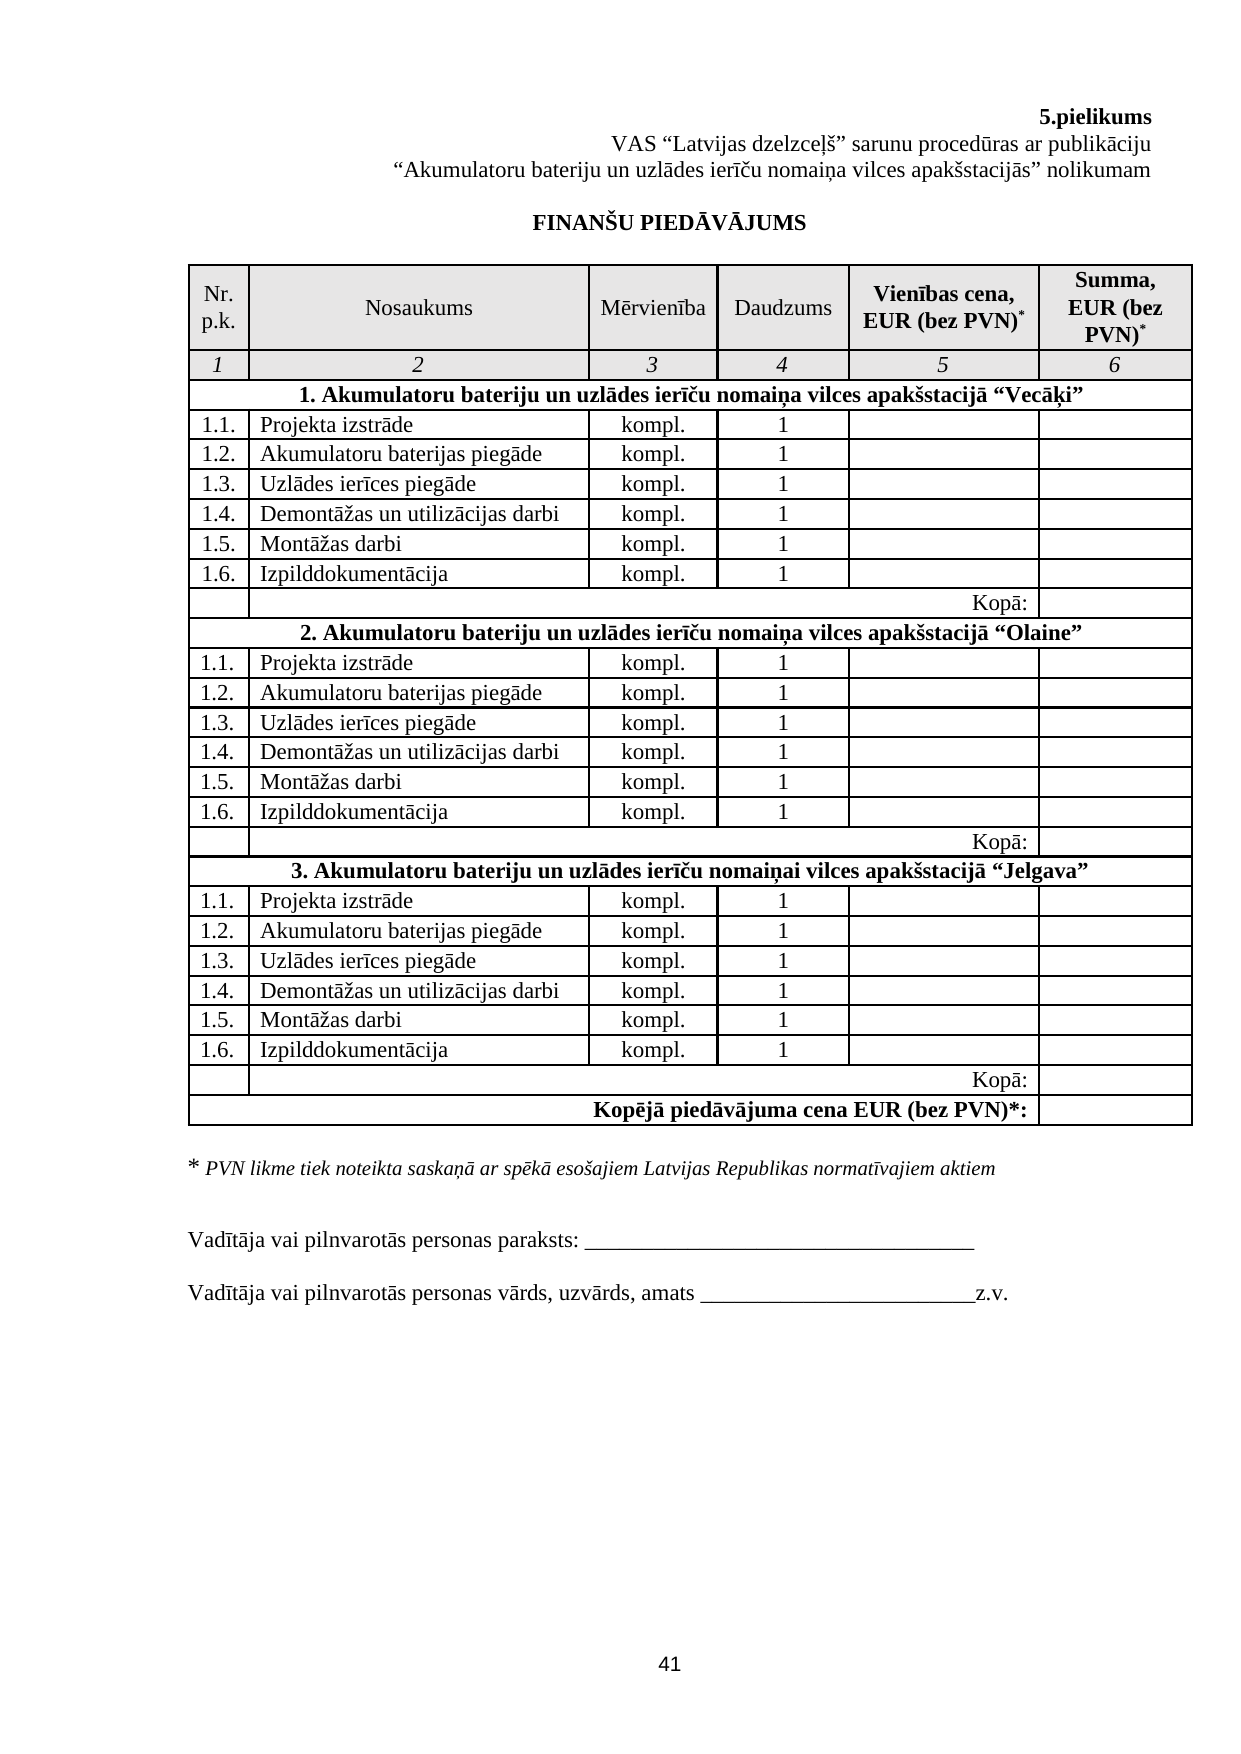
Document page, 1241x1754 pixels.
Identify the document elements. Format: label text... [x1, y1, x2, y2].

table_cell kompl. [590, 530, 716, 557]
table_cell 1 [719, 709, 848, 736]
table_cell Uzlādes ierīces piegāde [250, 709, 588, 736]
table_cell 1.1. [190, 411, 248, 438]
table_cell [1040, 977, 1191, 1004]
table_cell Projekta izstrāde [250, 649, 588, 677]
table_cell [1040, 887, 1191, 915]
text Vadītāja vai pilnvarotās personas vārds, uzvārds, amats ________________________z.v. [187, 1279, 1152, 1305]
table_cell Projekta izstrāde [250, 411, 588, 438]
table_cell 3. Akumulatoru bateriju un uzlādes ierīču nomaiņai vilces apakšstacijā “Jelgava” [190, 858, 1191, 885]
table_header Daudzums [719, 266, 848, 349]
text VAS “Latvijas dzelzceļš” sarunu procedūras ar publikāciju [187, 130, 1152, 156]
table_cell [1040, 947, 1191, 974]
table_cell 1 [719, 977, 848, 1004]
table_cell kompl. [590, 411, 716, 438]
table_cell 1.5. [190, 530, 248, 557]
table_cell 1.6. [190, 1036, 248, 1064]
table_cell [190, 828, 248, 855]
table_cell [1040, 709, 1191, 736]
table_cell Kopējā piedāvājuma cena EUR (bez PVN)*: [190, 1096, 1038, 1123]
text * PVN likme tiek noteikta saskaņā ar spēkā esošajiem Latvijas Republikas normatīvajiem aktiem [187, 1152, 1152, 1181]
table_cell kompl. [590, 917, 716, 945]
table_cell Montāžas darbi [250, 1006, 588, 1034]
table_cell Kopā: [250, 828, 1038, 855]
table_cell Izpilddokumentācija [250, 1036, 588, 1064]
table_cell 1 [719, 738, 848, 766]
table_cell kompl. [590, 470, 716, 498]
table_cell [850, 649, 1038, 677]
table_cell kompl. [590, 977, 716, 1004]
table_cell 1 [719, 1036, 848, 1064]
table_cell 1 [719, 679, 848, 706]
table_cell 3 [590, 351, 716, 379]
table_cell [1040, 440, 1191, 468]
table_cell 5 [850, 351, 1038, 379]
table_cell 1.2. [190, 440, 248, 468]
table_cell 1.3. [190, 470, 248, 498]
table_cell 1 [719, 947, 848, 974]
table_cell 1.4. [190, 738, 248, 766]
table_cell Projekta izstrāde [250, 887, 588, 915]
table_cell Demontāžas un utilizācijas darbi [250, 738, 588, 766]
table_cell Izpilddokumentācija [250, 798, 588, 826]
table_cell [1040, 679, 1191, 706]
table_cell [850, 798, 1038, 826]
table_cell kompl. [590, 440, 716, 468]
table_cell [850, 768, 1038, 796]
table_cell kompl. [590, 649, 716, 677]
table_cell Izpilddokumentācija [250, 560, 588, 587]
table_cell 1 [719, 1006, 848, 1034]
table_cell 1.3. [190, 709, 248, 736]
table_cell Montāžas darbi [250, 530, 588, 557]
table_cell [1040, 530, 1191, 557]
table_cell [1040, 589, 1191, 617]
table_cell kompl. [590, 1006, 716, 1034]
table_cell 1.2. [190, 917, 248, 945]
table_header Nr. p.k. [190, 266, 248, 349]
table_cell Uzlādes ierīces piegāde [250, 470, 588, 498]
table_cell 1 [719, 440, 848, 468]
table_cell 1.5. [190, 1006, 248, 1034]
table_cell [1040, 798, 1191, 826]
table_cell 1 [719, 530, 848, 557]
table_cell [850, 977, 1038, 1004]
table_cell [190, 589, 248, 617]
table_cell 1 [719, 411, 848, 438]
table_cell [1040, 470, 1191, 498]
table_cell 2 [250, 351, 588, 379]
table_cell [1040, 500, 1191, 528]
text “Akumulatoru bateriju un uzlādes ierīču nomaiņa vilces apakšstacijās” nolikumam [187, 156, 1152, 182]
table_cell 1 [719, 917, 848, 945]
table_cell [1040, 649, 1191, 677]
table_cell [850, 738, 1038, 766]
table_cell 4 [719, 351, 848, 379]
table_cell Demontāžas un utilizācijas darbi [250, 977, 588, 1004]
table_cell [1040, 1066, 1191, 1094]
table_cell [190, 1066, 248, 1094]
table_cell [1040, 917, 1191, 945]
table_cell 1.3. [190, 947, 248, 974]
table_cell kompl. [590, 738, 716, 766]
table_cell [850, 1036, 1038, 1064]
table_cell [1040, 738, 1191, 766]
table_header Nosaukums [250, 266, 588, 349]
table_cell kompl. [590, 947, 716, 974]
table_cell [850, 530, 1038, 557]
table_cell [850, 917, 1038, 945]
table_cell 1 [719, 768, 848, 796]
table_cell 1 [719, 500, 848, 528]
table_cell Uzlādes ierīces piegāde [250, 947, 588, 974]
table_cell kompl. [590, 679, 716, 706]
table_cell Akumulatoru baterijas piegāde [250, 440, 588, 468]
table_cell [850, 470, 1038, 498]
table_cell 1. Akumulatoru bateriju un uzlādes ierīču nomaiņa vilces apakšstacijā “Vecāķi” [190, 381, 1191, 408]
table_cell [1040, 1096, 1191, 1123]
table_cell 1 [719, 470, 848, 498]
table_cell 1.2. [190, 679, 248, 706]
table_header Mērvienība [590, 266, 716, 349]
table_cell [850, 947, 1038, 974]
table_cell kompl. [590, 768, 716, 796]
table_cell [850, 679, 1038, 706]
table_cell [1040, 828, 1191, 855]
table_header Summa, EUR (bez PVN)* [1040, 266, 1191, 349]
table_cell 1 [719, 560, 848, 587]
table_cell [1040, 411, 1191, 438]
table_cell 1.4. [190, 977, 248, 1004]
table_cell 1.5. [190, 768, 248, 796]
text Vadītāja vai pilnvarotās personas paraksts: __________________________________ [187, 1226, 1152, 1252]
table_cell Montāžas darbi [250, 768, 588, 796]
table_cell [850, 500, 1038, 528]
table_cell 1 [190, 351, 248, 379]
text FINANŠU PIEDĀVĀJUMS [187, 209, 1152, 235]
table_cell kompl. [590, 560, 716, 587]
table_cell kompl. [590, 709, 716, 736]
table_cell [1040, 768, 1191, 796]
table_cell 1 [719, 798, 848, 826]
table_header Vienības cena, EUR (bez PVN)* [850, 266, 1038, 349]
table_cell [850, 709, 1038, 736]
text 5.pielikums [187, 103, 1152, 130]
table_cell Akumulatoru baterijas piegāde [250, 917, 588, 945]
table_cell 2. Akumulatoru bateriju un uzlādes ierīču nomaiņa vilces apakšstacijā “Olaine” [190, 619, 1191, 647]
table_cell [850, 887, 1038, 915]
table_cell Demontāžas un utilizācijas darbi [250, 500, 588, 528]
table_cell [850, 1006, 1038, 1034]
table_cell [1040, 1006, 1191, 1034]
table_cell [850, 411, 1038, 438]
table_cell 1.6. [190, 798, 248, 826]
table_cell 1 [719, 649, 848, 677]
table_cell 1.1. [190, 887, 248, 915]
table_cell 1.6. [190, 560, 248, 587]
table_cell [850, 560, 1038, 587]
table_cell [1040, 560, 1191, 587]
table_cell Kopā: [250, 589, 1038, 617]
table_cell 1.4. [190, 500, 248, 528]
table_cell kompl. [590, 798, 716, 826]
table_cell [1040, 1036, 1191, 1064]
table_cell kompl. [590, 500, 716, 528]
table_cell 1.1. [190, 649, 248, 677]
table_cell 6 [1040, 351, 1191, 379]
table_cell kompl. [590, 887, 716, 915]
table_cell 1 [719, 887, 848, 915]
table_cell [850, 440, 1038, 468]
table_cell Akumulatoru baterijas piegāde [250, 679, 588, 706]
table_cell kompl. [590, 1036, 716, 1064]
table_cell Kopā: [250, 1066, 1038, 1094]
